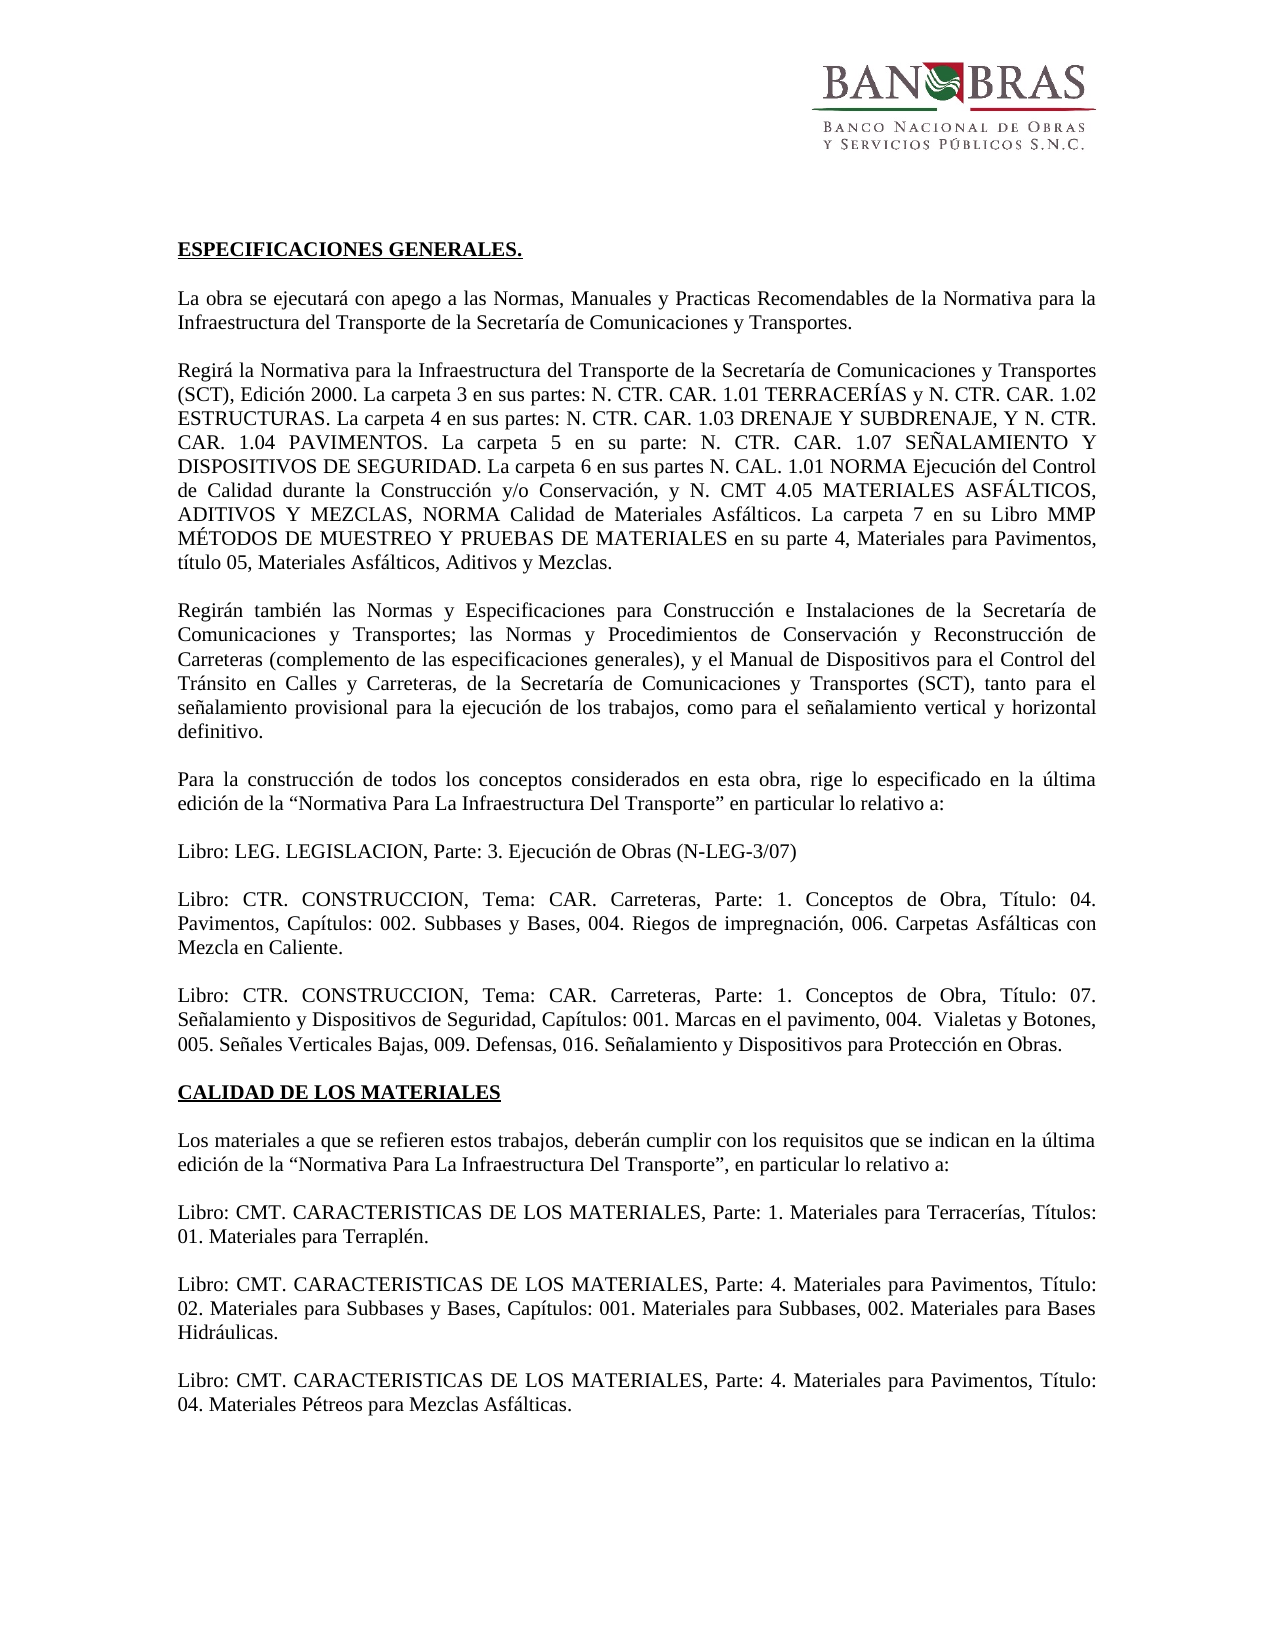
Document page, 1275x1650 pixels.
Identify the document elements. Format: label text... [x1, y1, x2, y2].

text Los materiales a que se refieren estos trabajos, deberán cumplir con los requisitos que se indican en la última edición de la “Normativa Para La Infraestructura Del Transporte”, en particular lo relativo a: [177, 1128, 1098, 1176]
text Libro: CMT. CARACTERISTICAS DE LOS MATERIALES, Parte: 4. Materiales para Pavimentos, Título: 04. Materiales Pétreos para Mezclas Asfálticas. [177, 1368, 1098, 1416]
text CALIDAD DE LOS MATERIALES [177, 1079, 1098, 1104]
picture [811, 61, 1097, 152]
text Libro: CTR. CONSTRUCCION, Tema: CAR. Carreteras, Parte: 1. Conceptos de Obra, Título: 04. Pavimentos, Capítulos: 002. Subbases y Bases, 004. Riegos de impregnación, 006. Carpetas Asfálticas con Mezcla en Caliente. [177, 887, 1098, 959]
text Para la construcción de todos los conceptos considerados en esta obra, rige lo especificado en la última edición de la “Normativa Para La Infraestructura Del Transporte” en particular lo relativo a: [177, 767, 1098, 815]
text La obra se ejecutará con apego a las Normas, Manuales y Practicas Recomendables de la Normativa para la Infraestructura del Transporte de la Secretaría de Comunicaciones y Transportes. [177, 286, 1098, 334]
text ESPECIFICACIONES GENERALES. [177, 237, 1098, 261]
text Libro: CMT. CARACTERISTICAS DE LOS MATERIALES, Parte: 4. Materiales para Pavimentos, Título: 02. Materiales para Subbases y Bases, Capítulos: 001. Materiales para Subbases, 002. Materiales para Bases Hidráulicas. [177, 1272, 1098, 1344]
text Libro: CMT. CARACTERISTICAS DE LOS MATERIALES, Parte: 1. Materiales para Terracerías, Títulos: 01. Materiales para Terraplén. [177, 1200, 1098, 1248]
text Libro: CTR. CONSTRUCCION, Tema: CAR. Carreteras, Parte: 1. Conceptos de Obra, Título: 07. Señalamiento y Dispositivos de Seguridad, Capítulos: 001. Marcas en el pavimento, 004. Vialetas y Botones, 005. Señales Verticales Bajas, 009. Defensas, 016. Señalamiento y Dispositivos para Protección en Obras. [177, 983, 1098, 1056]
text Libro: LEG. LEGISLACION, Parte: 3. Ejecución de Obras (N-LEG-3/07) [177, 839, 1098, 863]
text Regirá la Normativa para la Infraestructura del Transporte de la Secretaría de Comunicaciones y Transportes (SCT), Edición 2000. La carpeta 3 en sus partes: N. CTR. CAR. 1.01 TERRACERÍAS y N. CTR. CAR. 1.02 ESTRUCTURAS. La carpeta 4 en sus partes: N. CTR. CAR. 1.03 DRENAJE Y SUBDRENAJE, Y N. CTR. CAR. 1.04 PAVIMENTOS. La carpeta 5 en su parte: N. CTR. CAR. 1.07 SEÑALAMIENTO Y DISPOSITIVOS DE SEGURIDAD. La carpeta 6 en sus partes N. CAL. 1.01 NORMA Ejecución del Control de Calidad durante la Construcción y/o Conservación, y N. CMT 4.05 MATERIALES ASFÁLTICOS, ADITIVOS Y MEZCLAS, NORMA Calidad de Materiales Asfálticos. La carpeta 7 en su Libro MMP MÉTODOS DE MUESTREO Y PRUEBAS DE MATERIALES en su parte 4, Materiales para Pavimentos, título 05, Materiales Asfálticos, Aditivos y Mezclas. [177, 358, 1098, 574]
text Regirán también las Normas y Especificaciones para Construcción e Instalaciones de la Secretaría de Comunicaciones y Transportes; las Normas y Procedimientos de Conservación y Reconstrucción de Carreteras (complemento de las especificaciones generales), y el Manual de Dispositivos para el Control del Tránsito en Calles y Carreteras, de la Secretaría de Comunicaciones y Transportes (SCT), tanto para el señalamiento provisional para la ejecución de los trabajos, como para el señalamiento vertical y horizontal definitivo. [177, 598, 1098, 743]
